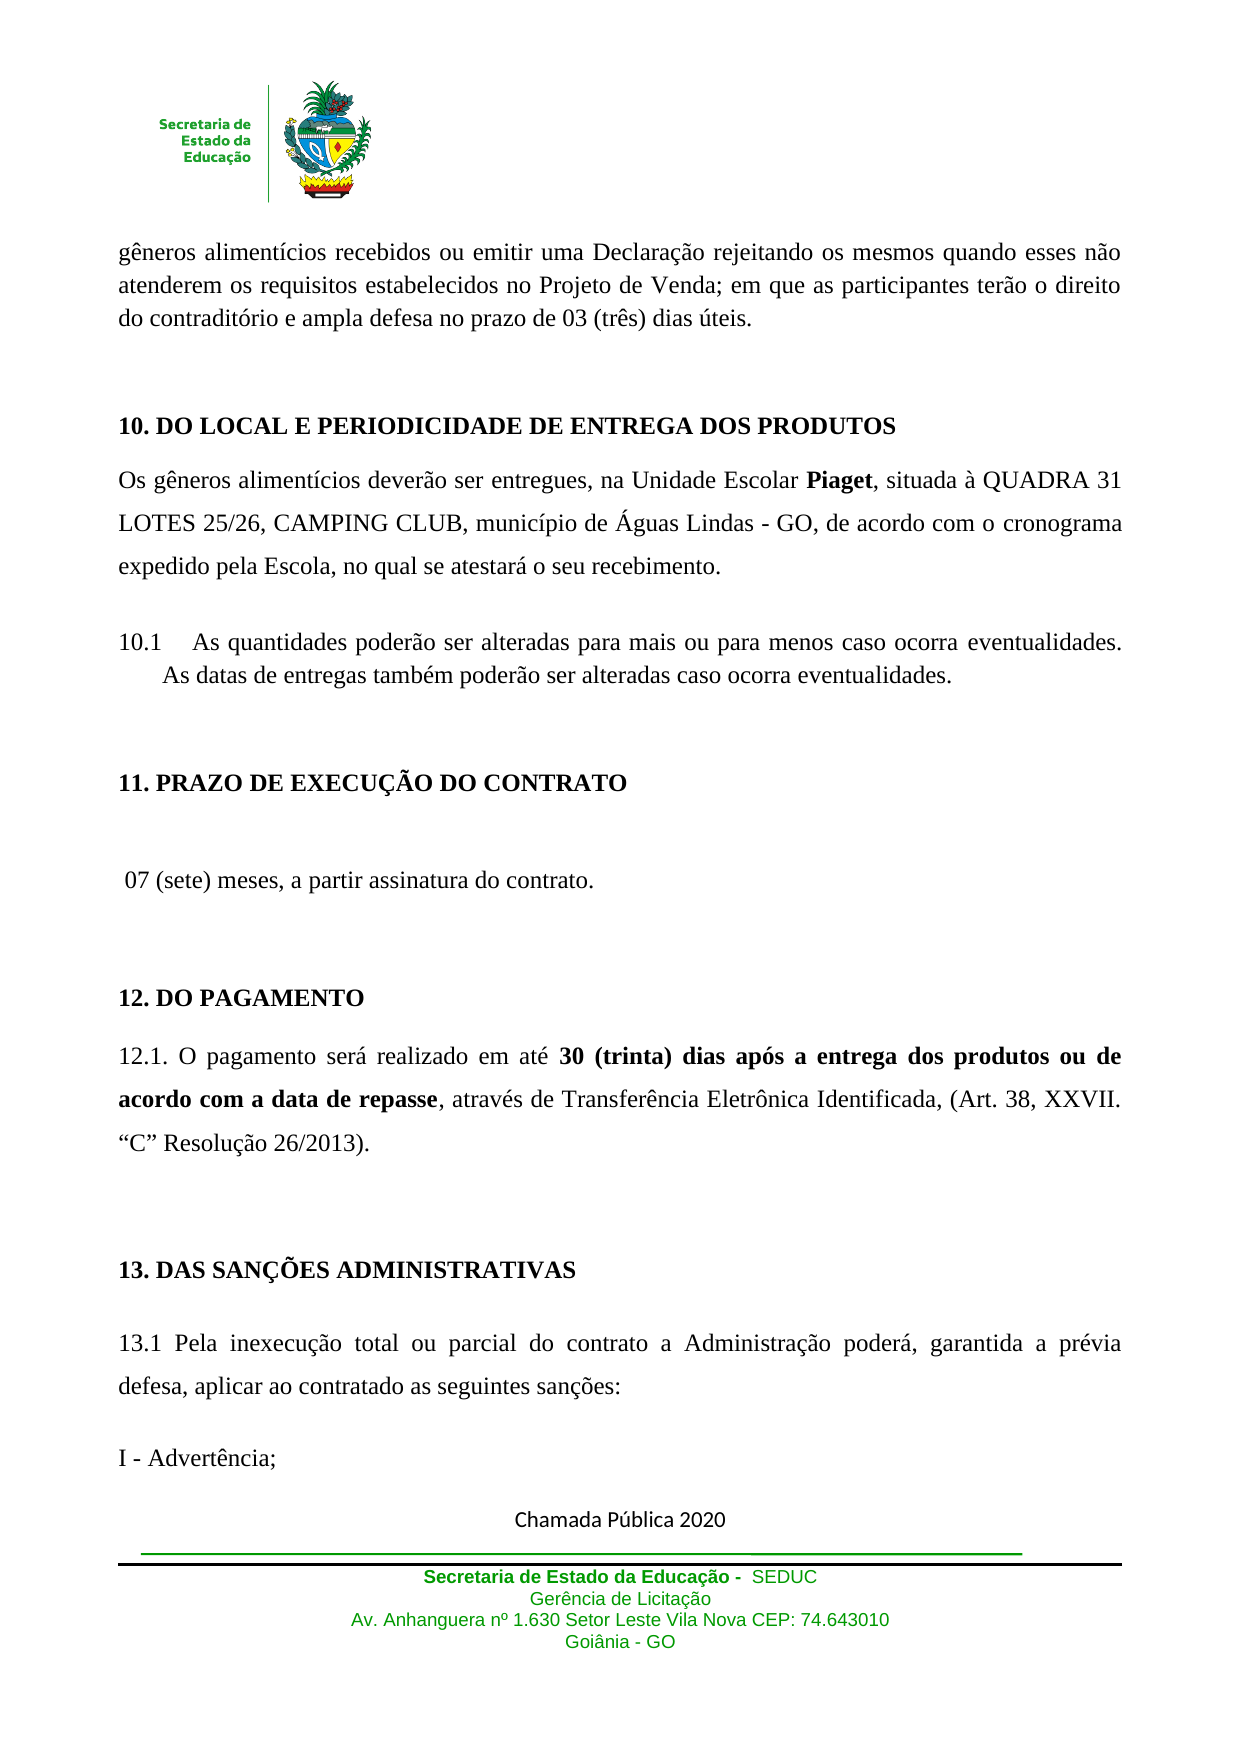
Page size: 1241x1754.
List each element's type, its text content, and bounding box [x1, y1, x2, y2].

text 13. DAS SANÇÕES ADMINISTRATIVAS [118, 1256, 1122, 1284]
text 12. DO PAGAMENTO [118, 983, 1122, 1011]
text 13.1 Pela inexecução total ou parcial do contrato a Administração poderá, garantida a prévia defesa, aplicar ao contratado as seguintes sanções: [118, 1328, 1122, 1400]
picture [118, 73, 412, 210]
text 12.1. O pagamento será realizado em até 30 (trinta) dias após a entrega dos produtos ou de acordo com a data de repasse, através de Transferência Eletrônica Identificada, (Art. 38, XXVII. “C” Resolução 26/2013). [118, 1041, 1122, 1156]
text Os gêneros alimentícios deverão ser entregues, na Unidade Escolar Piaget, situada à QUADRA 31 LOTES 25/26, CAMPING CLUB, município de Águas Lindas - GO, de acordo com o cronograma expedido pela Escola, no qual se atestará o seu recebimento. [118, 465, 1122, 580]
text 10. DO LOCAL E PERIODICIDADE DE ENTREGA DOS PRODUTOS [118, 411, 1118, 440]
text I - Advertência; [118, 1443, 1122, 1472]
text 07 (sete) meses, a partir assinatura do contrato. [118, 865, 1122, 894]
list As quantidades poderão ser alteradas para mais ou para menos caso ocorra eventualidades. As datas de entregas também poderão ser alteradas caso ocorra eventualidades. [118, 627, 1122, 689]
text 11. PRAZO DE EXECUÇÃO DO CONTRATO [118, 768, 1122, 797]
